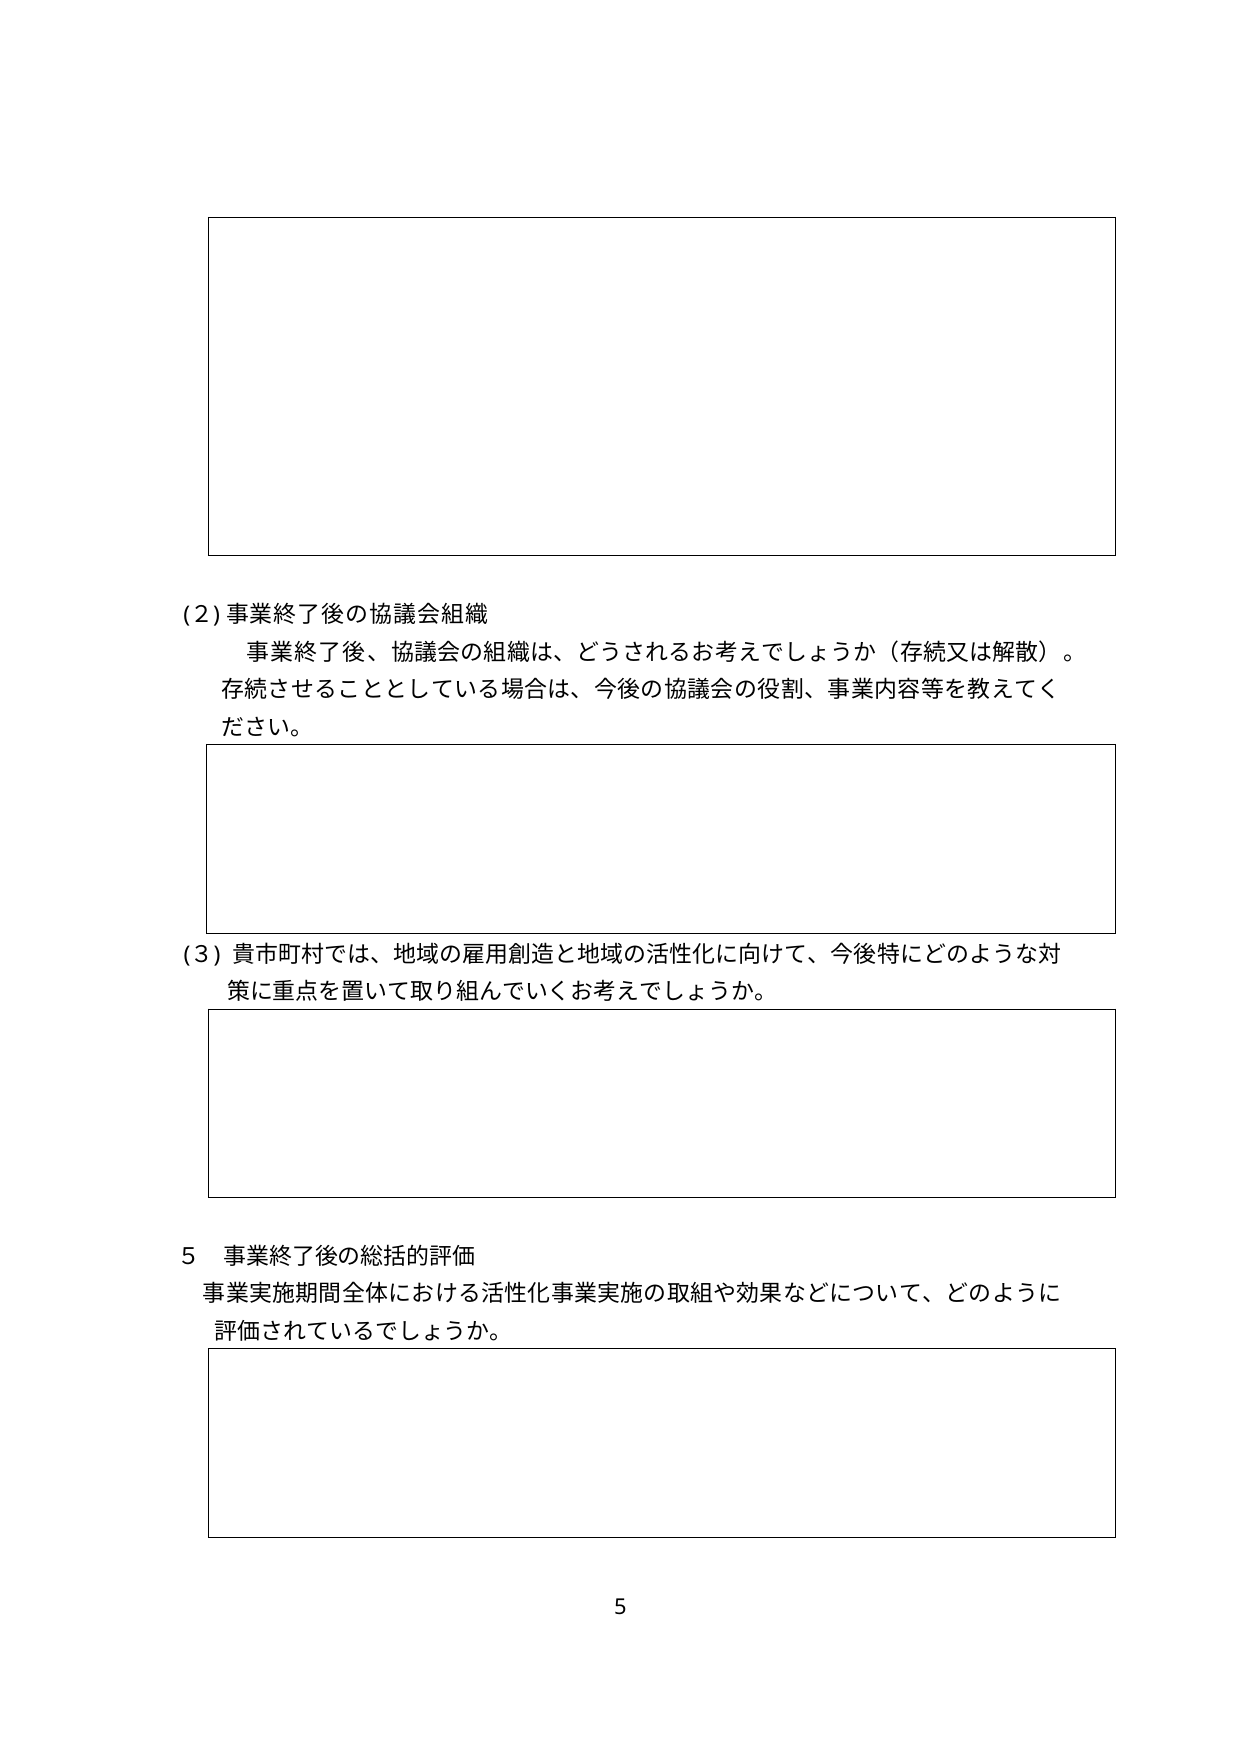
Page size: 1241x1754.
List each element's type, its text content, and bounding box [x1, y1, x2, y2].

table_header [207, 745, 1115, 932]
text ５ 事業終了後の総括的評価 [177, 1236, 1063, 1273]
text (３) 貴市町村では、地域の雇用創造と地域の活性化に向けて、今後特にどのような対策に重点を置いて取り組んでいくお考えでしょうか。 [177, 933, 1063, 1008]
table_header [209, 1349, 1115, 1537]
text 事業終了後、協議会の組織は、どうされるお考えでしょうか（存続又は解散）。存続させることとしている場合は、今後の協議会の役割、事業内容等を教えてください。 [221, 631, 1063, 744]
text (２) 事業終了後の協議会組織 [177, 594, 1063, 631]
table_header [209, 1010, 1115, 1197]
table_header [209, 218, 1115, 555]
text 事業実施期間全体における活性化事業実施の取組や効果などについて、どのように評価されているでしょうか。 [177, 1273, 1063, 1348]
